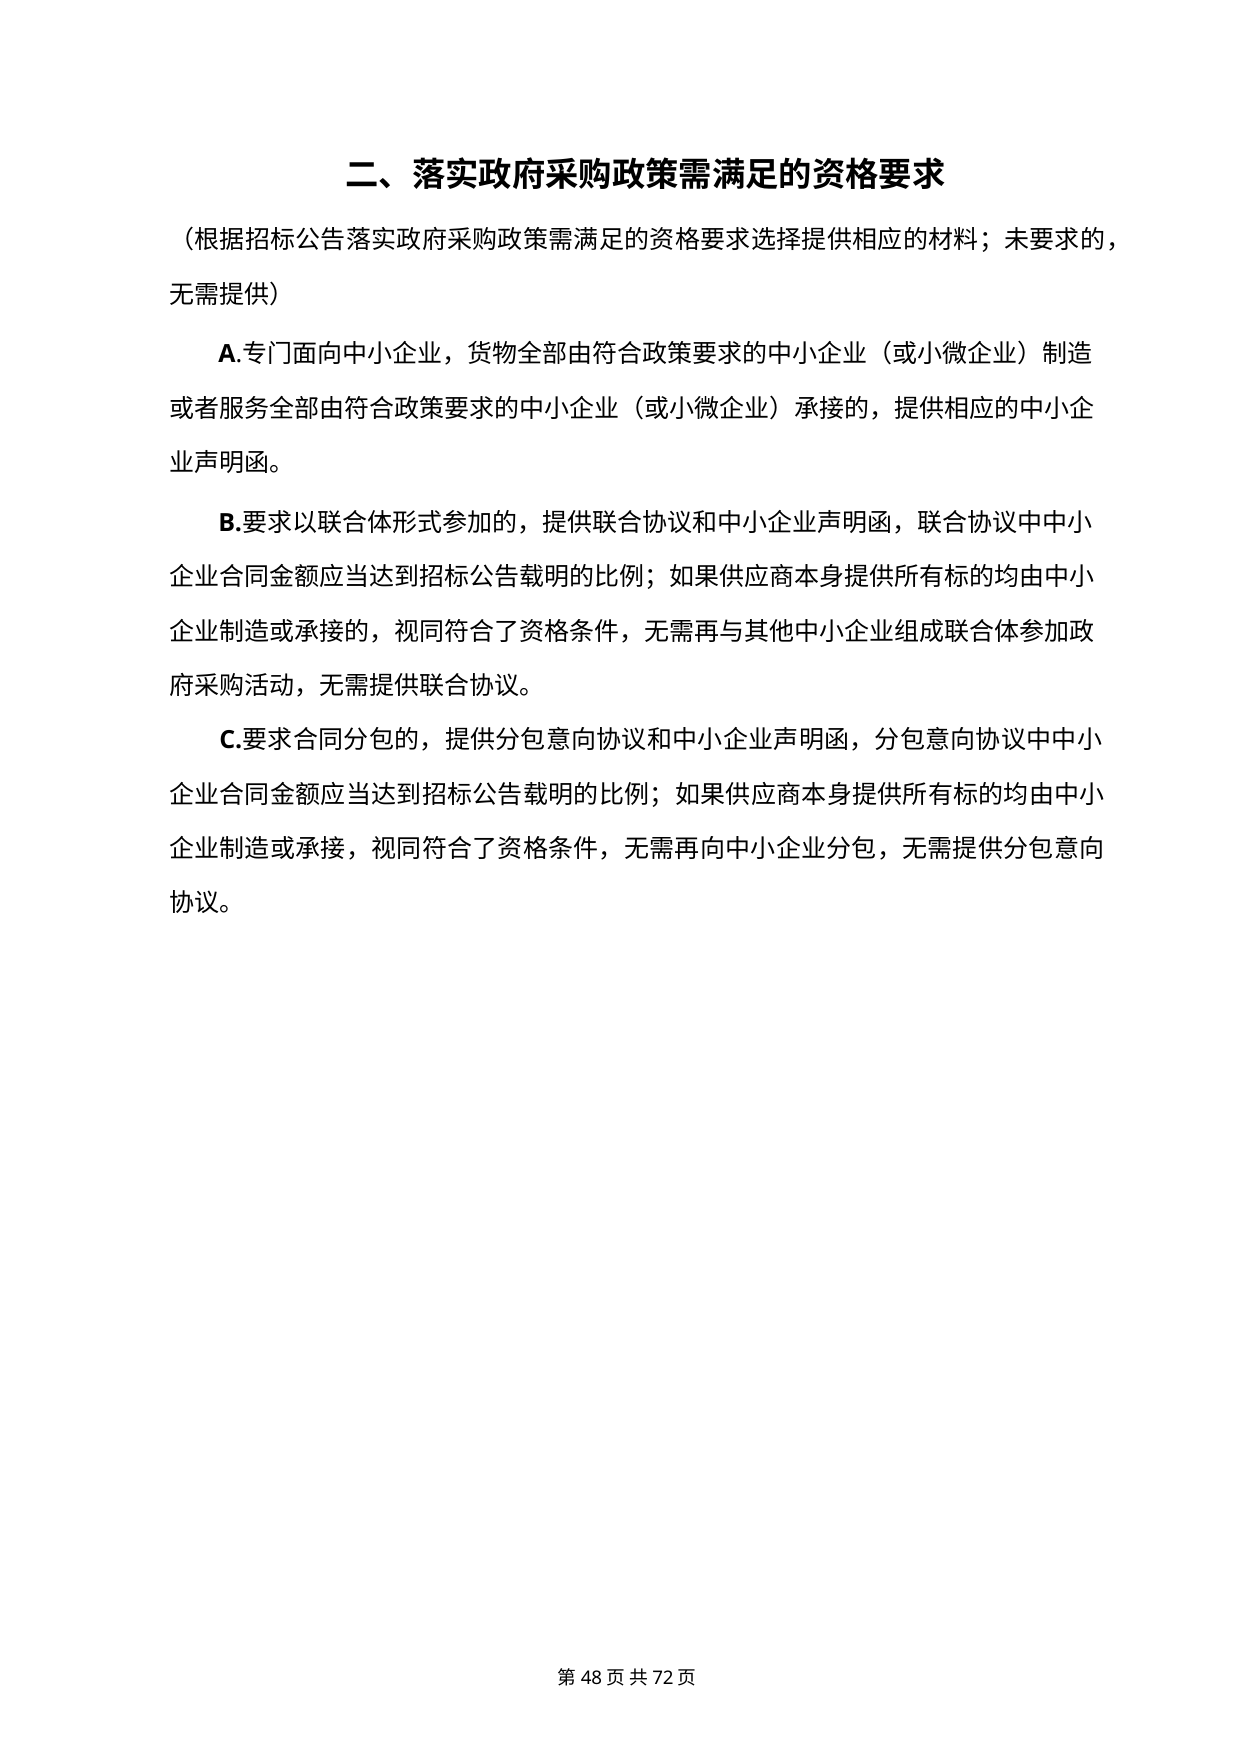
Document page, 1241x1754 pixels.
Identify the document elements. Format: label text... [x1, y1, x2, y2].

text A.专门面向中小企业，货物全部由符合政策要求的中小企业（或小微企业）制造或者服务全部由符合政策要求的中小企业（或小微企业）承接的，提供相应的中小企业声明函。 [169, 334, 1106, 479]
text 二、落实政府采购政策需满足的资格要求 [184, 148, 1106, 196]
text B.要求以联合体形式参加的，提供联合协议和中小企业声明函，联合协议中中小企业合同金额应当达到招标公告载明的比例；如果供应商本身提供所有标的均由中小企业制造或承接的，视同符合了资格条件，无需再与其他中小企业组成联合体参加政府采购活动，无需提供联合协议。 [169, 502, 1106, 702]
text （根据招标公告落实政府采购政策需满足的资格要求选择提供相应的材料；未要求的，无需提供） [169, 220, 1106, 311]
text C.要求合同分包的，提供分包意向协议和中小企业声明函，分包意向协议中中小企业合同金额应当达到招标公告载明的比例；如果供应商本身提供所有标的均由中小企业制造或承接，视同符合了资格条件，无需再向中小企业分包，无需提供分包意向协议。 [169, 720, 1106, 919]
